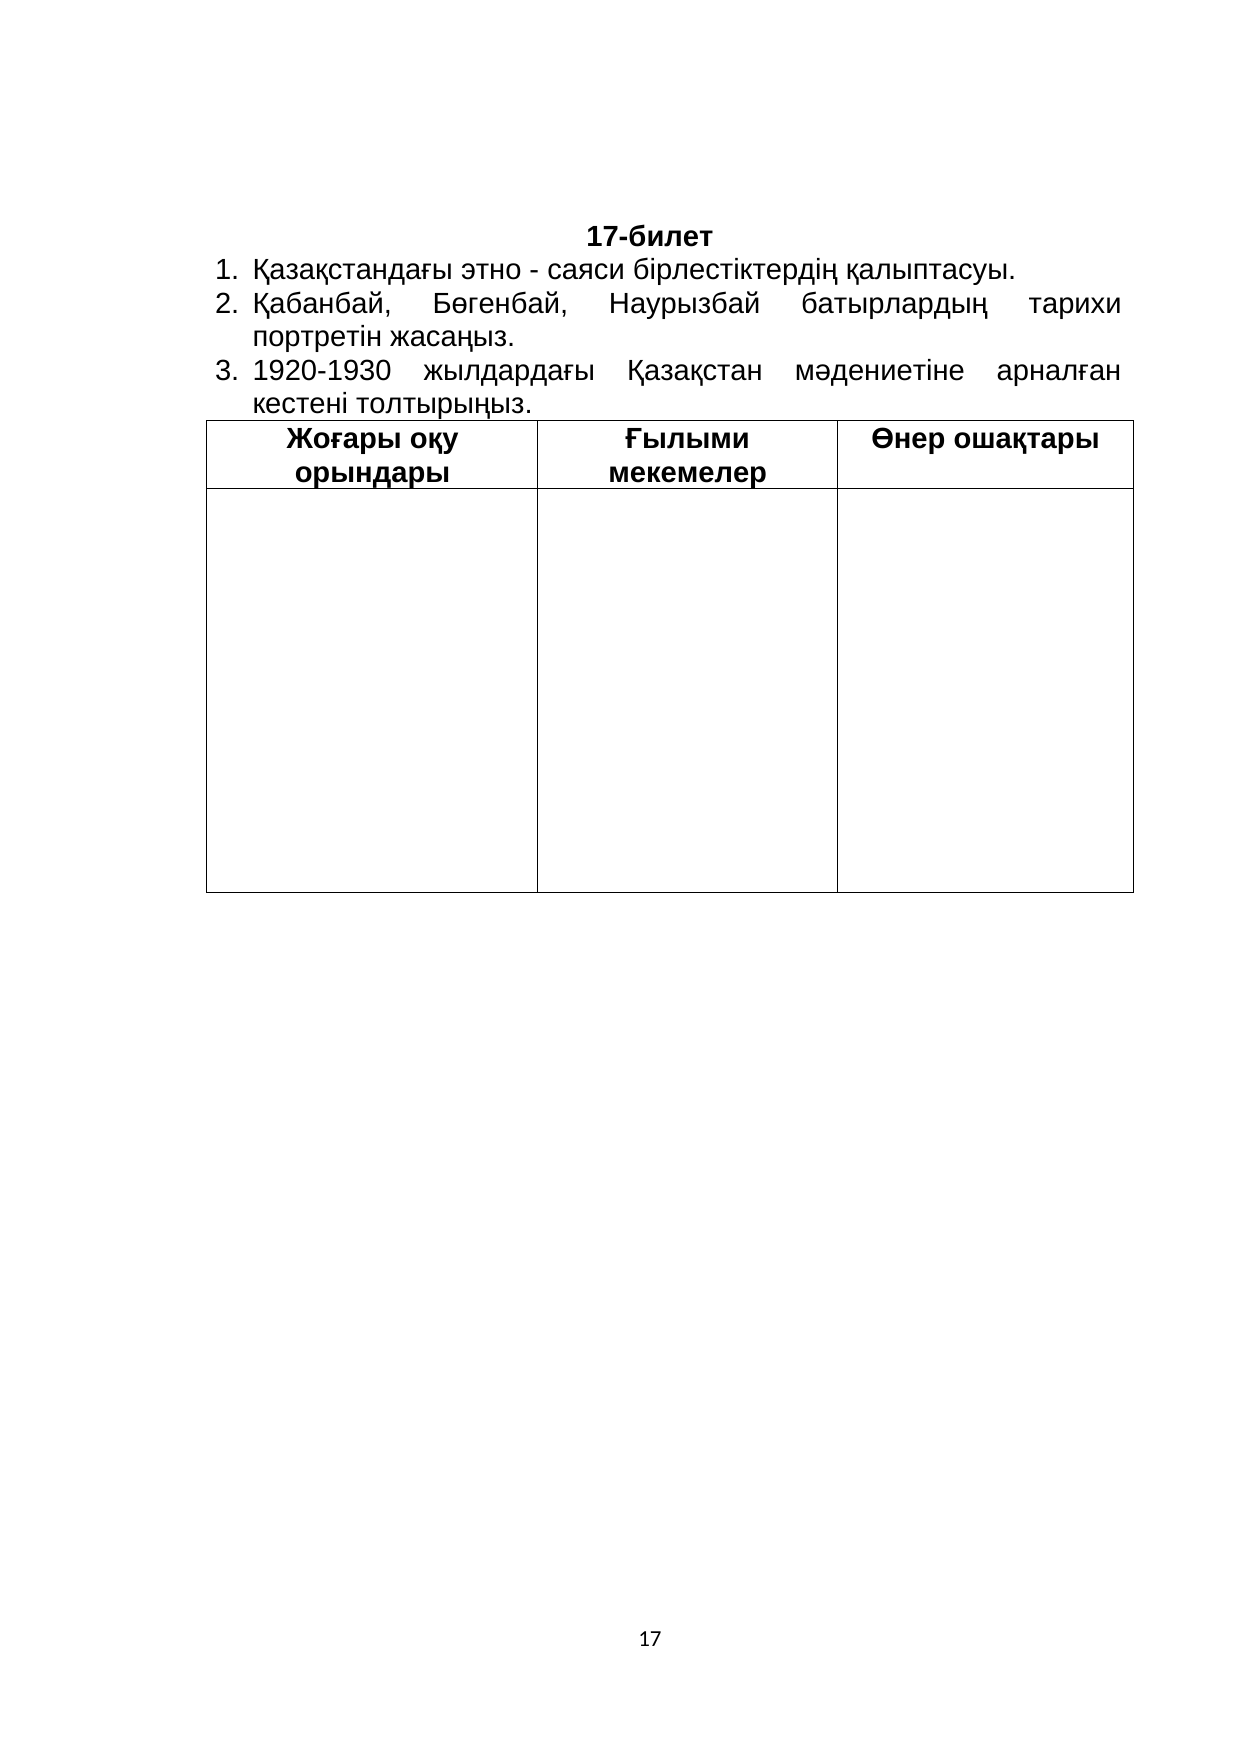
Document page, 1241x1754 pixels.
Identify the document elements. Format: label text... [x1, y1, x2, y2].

table_header Ғылыми мекемелер [538, 421, 837, 488]
table_header Жоғары оқу орындары [207, 421, 537, 488]
list 1920-1930 жылдардағы Қазақстан мәдениетіне арналған кестені толтырыңыз. [215, 353, 1122, 420]
text 17-билет [177, 219, 1122, 252]
table_cell [207, 489, 537, 892]
list Қабанбай, Бөгенбай, Наурызбай батырлардың тарихи портретін жасаңыз. [215, 286, 1122, 353]
table_header Өнер ошақтары [838, 421, 1133, 488]
table_cell [538, 489, 837, 892]
list Қазақстандағы этно - саяси бірлестіктердің қалыптасуы. [215, 252, 1122, 286]
table_cell [838, 489, 1133, 892]
